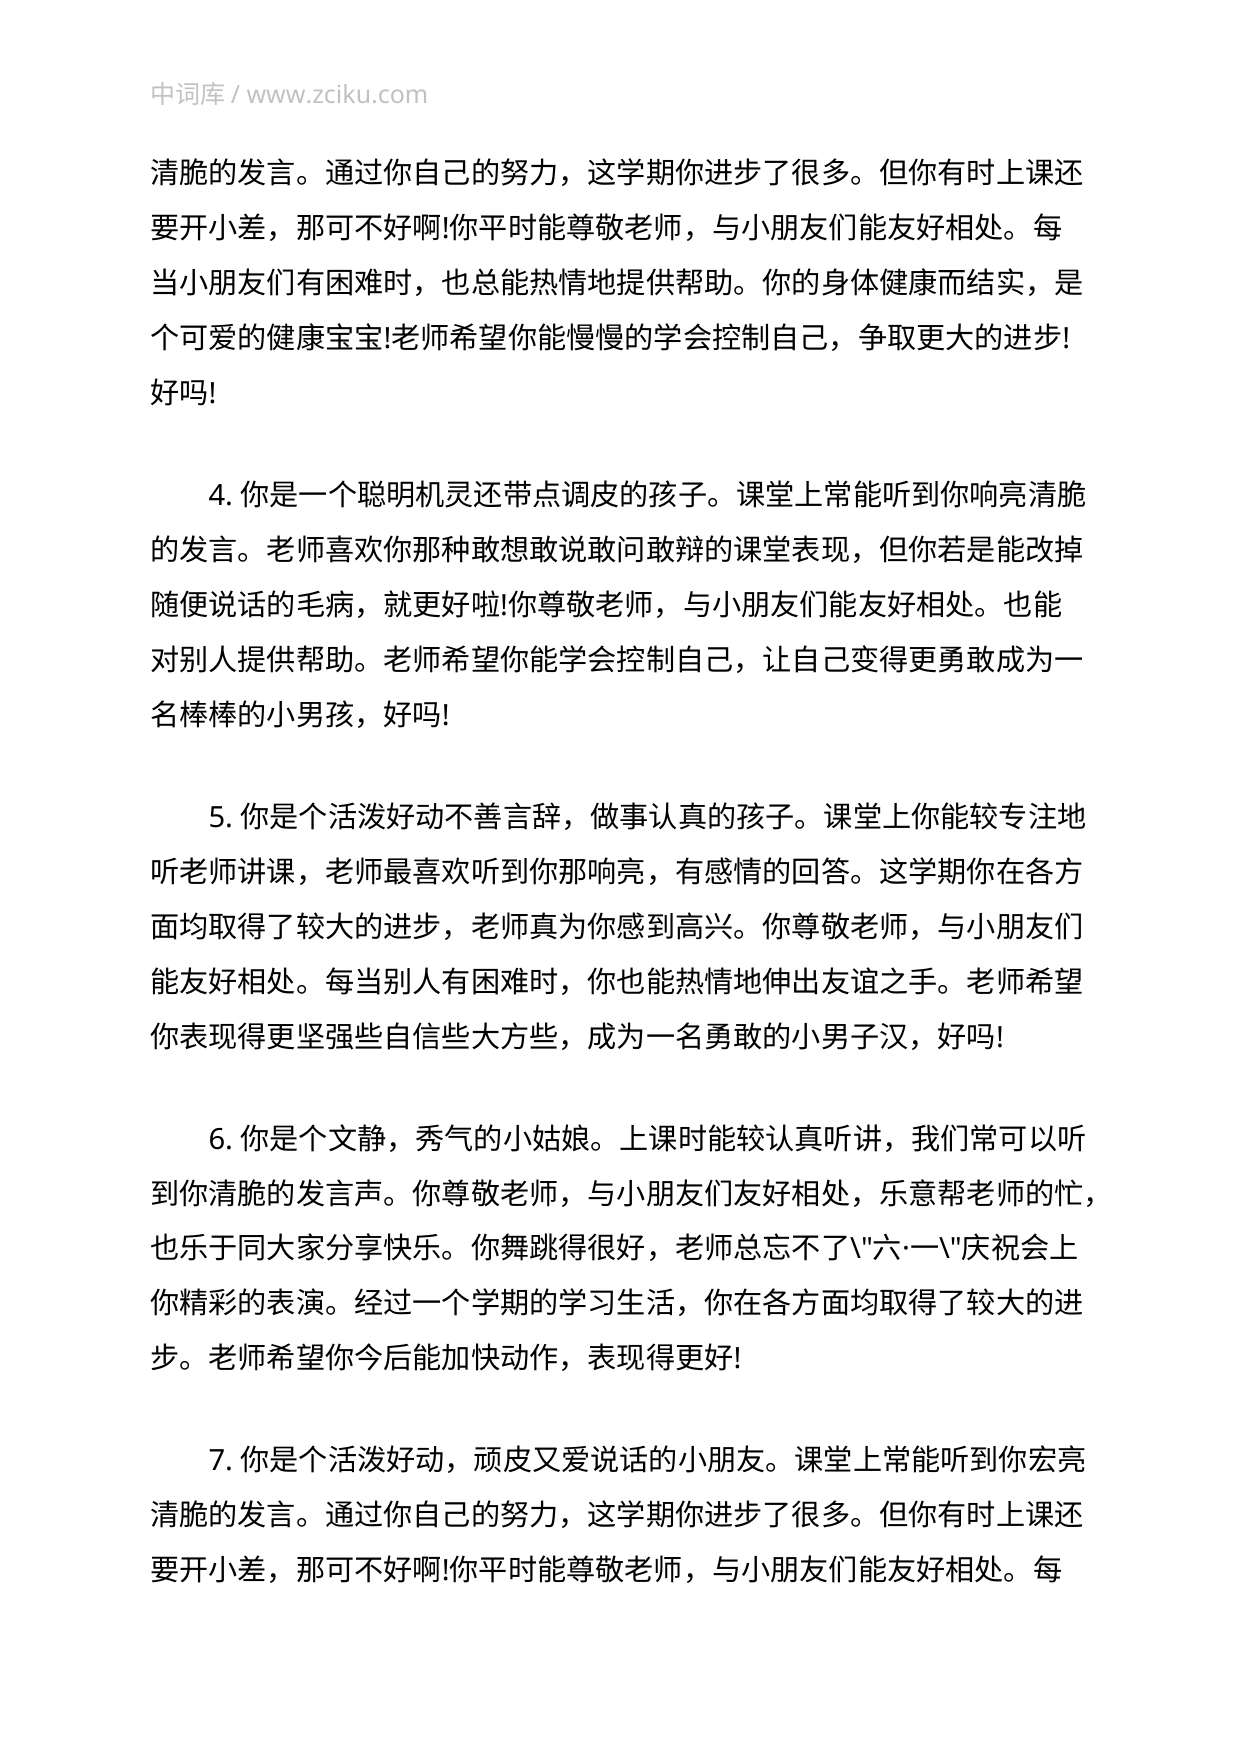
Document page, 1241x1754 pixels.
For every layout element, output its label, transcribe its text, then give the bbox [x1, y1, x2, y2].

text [150, 150, 1090, 412]
text 4. 你是一个聪明机灵还带点调皮的孩子。课堂上常能听到你响亮清脆的发言。老师喜欢你那种敢想敢说敢问敢辩的课堂表现，但你若是能改掉随便说话的毛病，就更好啦!你尊敬老师，与小朋友们能友好相处。也能对别人提供帮助。老师希望你能学会控制自己，让自己变得更勇敢成为一名棒棒的小男孩，好吗! [150, 472, 1090, 734]
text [150, 1437, 1090, 1589]
text 5. 你是个活泼好动不善言辞，做事认真的孩子。课堂上你能较专注地听老师讲课，老师最喜欢听到你那响亮，有感情的回答。这学期你在各方面均取得了较大的进步，老师真为你感到高兴。你尊敬老师，与小朋友们能友好相处。每当别人有困难时，你也能热情地伸出友谊之手。老师希望你表现得更坚强些自信些大方些，成为一名勇敢的小男子汉，好吗! [150, 793, 1090, 1056]
text 6. 你是个文静，秀气的小姑娘。上课时能较认真听讲，我们常可以听到你清脆的发言声。你尊敬老师，与小朋友们友好相处，乐意帮老师的忙，也乐于同大家分享快乐。你舞跳得很好，老师总忘不了\"六·一\"庆祝会上你精彩的表演。经过一个学期的学习生活，你在各方面均取得了较大的进步。老师希望你今后能加快动作，表现得更好! [150, 1115, 1090, 1377]
